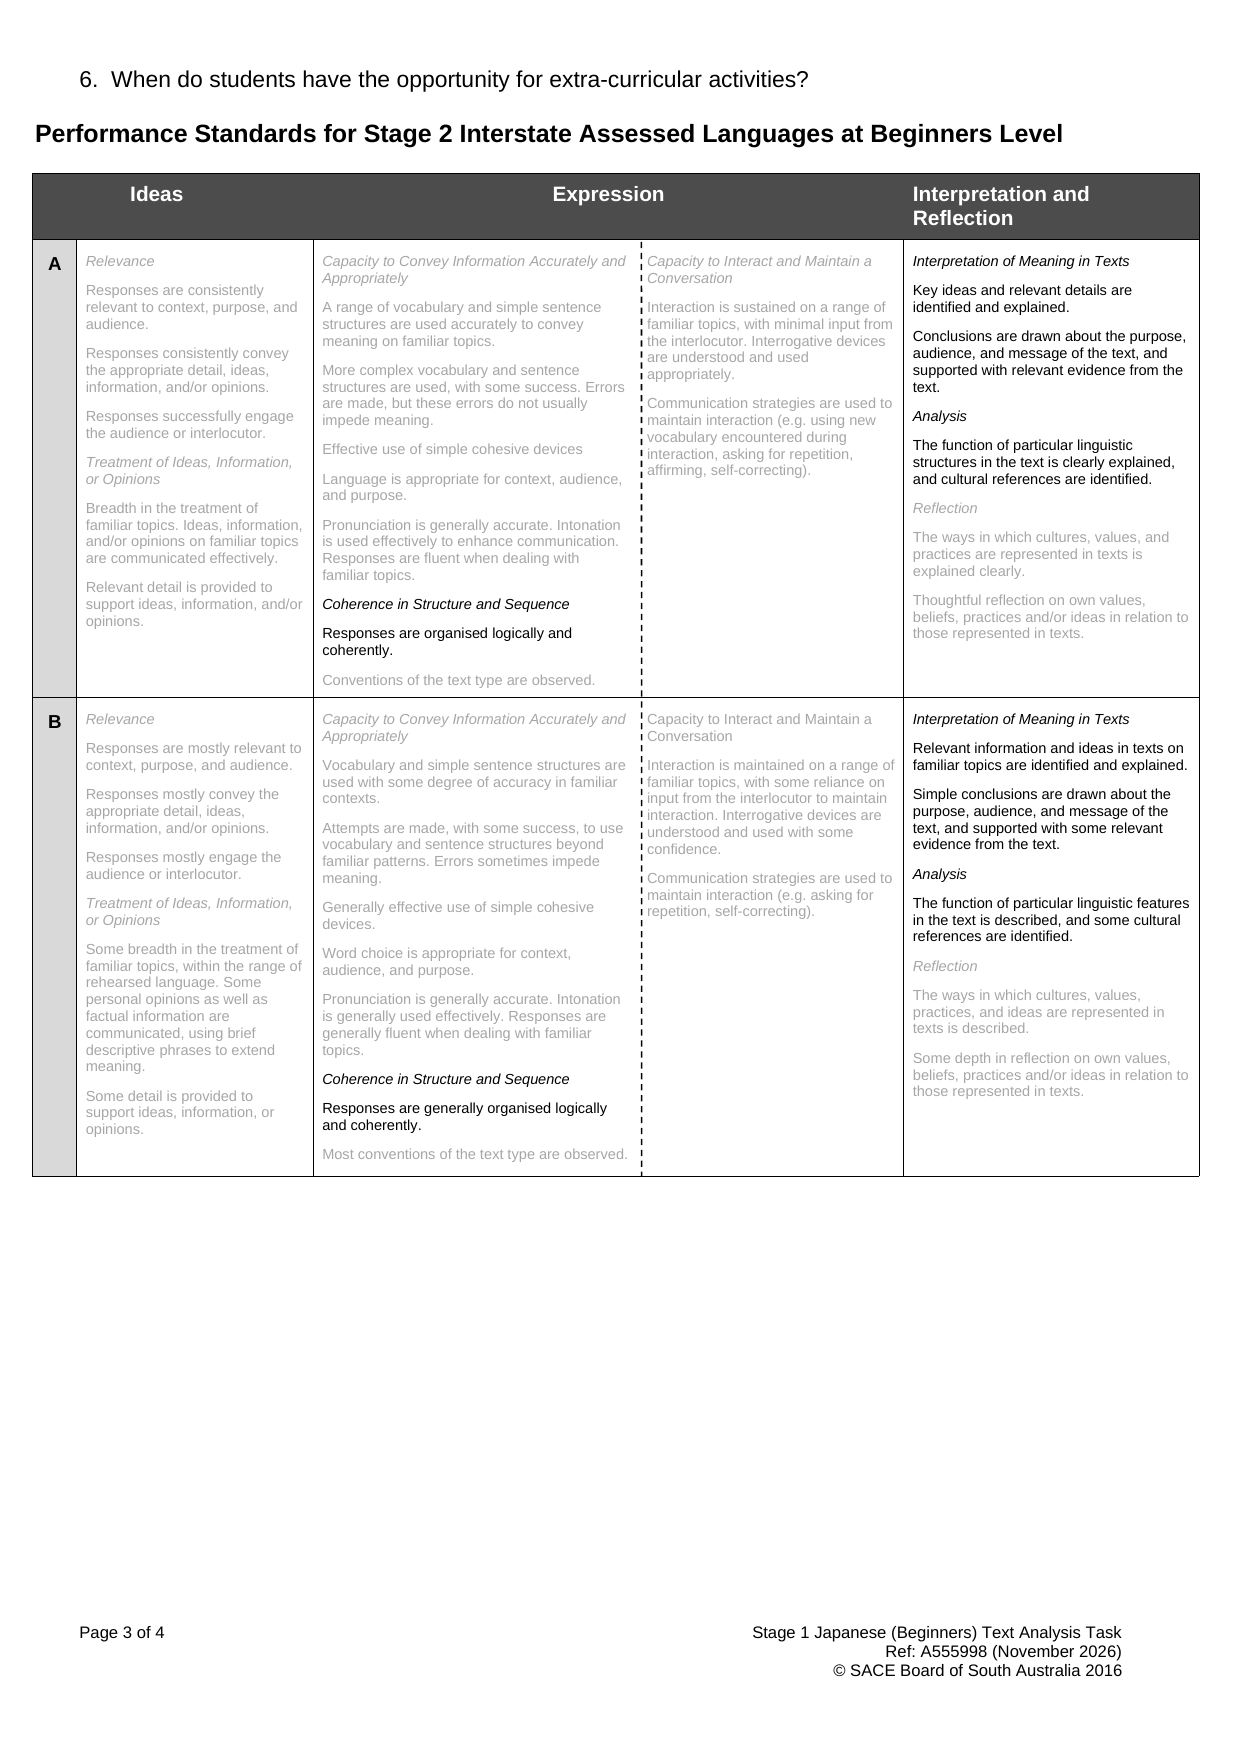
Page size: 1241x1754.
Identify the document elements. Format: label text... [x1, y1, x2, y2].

text 6. When do students have the opportunity for extra-curricular activities? [79, 66, 1124, 93]
table_cell Relevance Responses are mostly relevant to context, purpose, and audience. Responses mostly convey the appropriate detail, ideas, information, and/or opinions. Responses mostly engage the audience or interlocutor. Treatment of Ideas, Information, or Opinions Some breadth in the treatment of familiar topics, within the range of rehearsed language. Some personal opinions as well as factual information are communicated, using brief descriptive phrases to extend meaning. Some detail is provided to support ideas, information, or opinions. [77, 698, 313, 1176]
table_cell Capacity to Interact and Maintain a Conversation Interaction is maintained on a range of familiar topics, with some reliance on input from the interlocutor to maintain interaction. Interrogative devices are understood and used with some confidence. Communication strategies are used to maintain interaction (e.g. asking for repetition, self-correcting). [638, 698, 903, 1176]
table_cell B [33, 698, 76, 1176]
table_header Expression [313, 174, 904, 239]
table_cell Relevance Responses are consistently relevant to context, purpose, and audience. Responses consistently convey the appropriate detail, ideas, information, and/or opinions. Responses successfully engage the audience or interlocutor. Treatment of Ideas, Information, or Opinions Breadth in the treatment of familiar topics. Ideas, information, and/or opinions on familiar topics are communicated effectively. Relevant detail is provided to support ideas, information, and/or opinions. [77, 240, 313, 697]
table_cell Interpretation of Meaning in Texts Relevant information and ideas in texts on familiar topics are identified and explained. Simple conclusions are drawn about the purpose, audience, and message of the text, and supported with some relevant evidence from the text. Analysis The function of particular linguistic features in the text is described, and some cultural references are identified. Reflection The ways in which cultures, values, practices, and ideas are represented in texts is described. Some depth in reflection on own values, beliefs, practices and/or ideas in relation to those represented in texts. [904, 698, 1199, 1176]
text Performance Standards for Stage 2 Interstate Assessed Languages at Beginners Level [35, 119, 1122, 148]
table_header Interpretation and Reflection [904, 174, 1199, 239]
table_cell Interpretation of Meaning in Texts Key ideas and relevant details are identified and explained. Conclusions are drawn about the purpose, audience, and message of the text, and supported with relevant evidence from the text. Analysis The function of particular linguistic structures in the text is clearly explained, and cultural references are identified. Reflection The ways in which cultures, values, and practices are represented in texts is explained clearly. Thoughtful reflection on own values, beliefs, practices and/or ideas in relation to those represented in texts. [904, 240, 1199, 697]
table_header Ideas [121, 174, 313, 239]
table_cell Capacity to Interact and Maintain a Conversation Interaction is sustained on a range of familiar topics, with minimal input from the interlocutor. Interrogative devices are understood and used appropriately. Communication strategies are used to maintain interaction (e.g. using new vocabulary encountered during interaction, asking for repetition, affirming, self-correcting). [638, 240, 903, 697]
table_cell A [33, 240, 76, 697]
table_cell Capacity to Convey Information Accurately and Appropriately Vocabulary and simple sentence structures are used with some degree of accuracy in familiar contexts. Attempts are made, with some success, to use vocabulary and sentence structures beyond familiar patterns. Errors sometimes impede meaning. Generally effective use of simple cohesive devices. Word choice is appropriate for context, audience, and purpose. Pronunciation is generally accurate. Intonation is generally used effectively. Responses are generally fluent when dealing with familiar topics. Coherence in Structure and Sequence Responses are generally organised logically and coherently. Most conventions of the text type are observed. [314, 698, 638, 1176]
table_cell Capacity to Convey Information Accurately and Appropriately A range of vocabulary and simple sentence structures are used accurately to convey meaning on familiar topics. More complex vocabulary and sentence structures are used, with some success. Errors are made, but these errors do not usually impede meaning. Effective use of simple cohesive devices Language is appropriate for context, audience, and purpose. Pronunciation is generally accurate. Intonation is used effectively to enhance communication. Responses are fluent when dealing with familiar topics. Coherence in Structure and Sequence Responses are organised logically and coherently. Conventions of the text type are observed. [314, 240, 638, 697]
table_header [33, 174, 121, 239]
